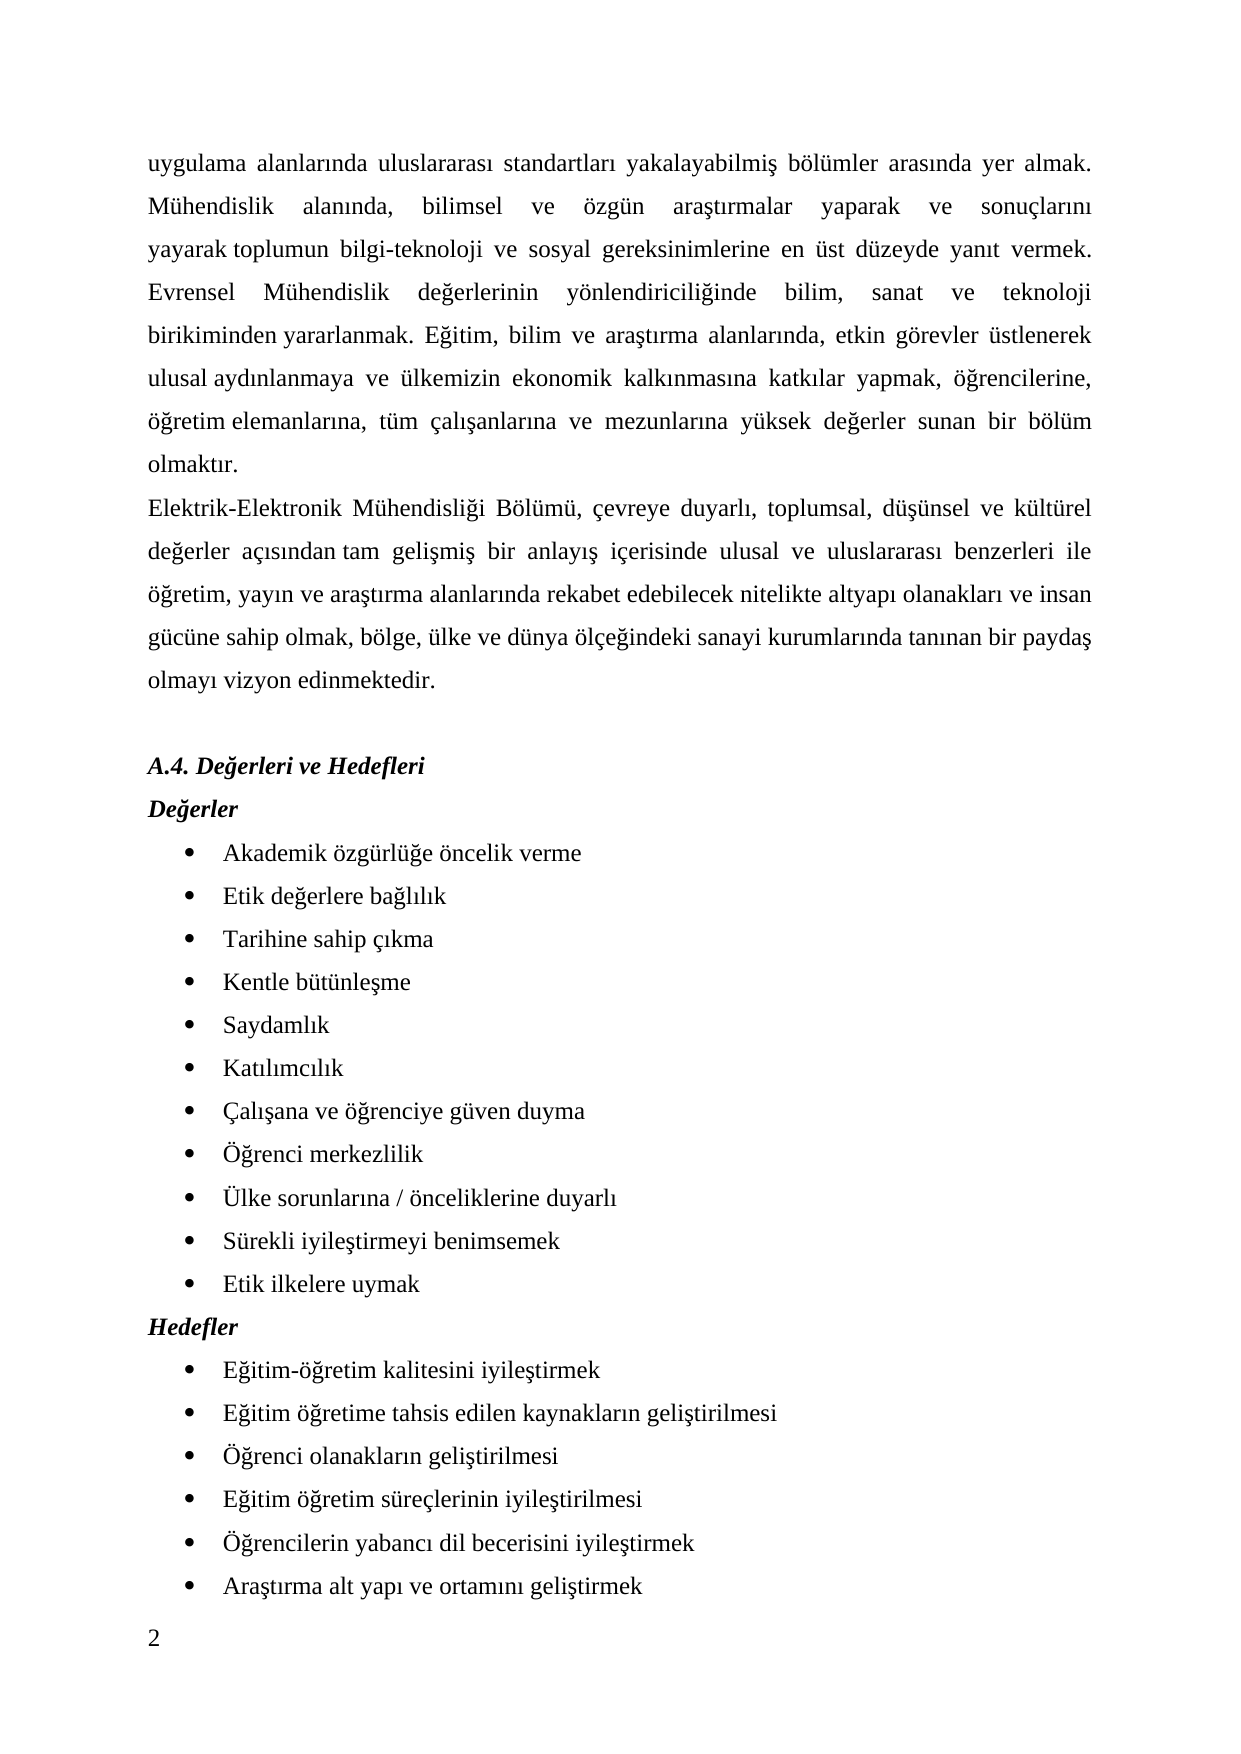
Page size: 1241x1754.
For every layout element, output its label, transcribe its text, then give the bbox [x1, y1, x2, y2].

list Etik ilkelere uymak [185, 1269, 1093, 1298]
list Katılımcılık [185, 1053, 1093, 1082]
list Sürekli iyileştirmeyi benimsemek [185, 1226, 1093, 1254]
list Araştırma alt yapı ve ortamını geliştirmek [185, 1571, 1093, 1599]
text Elektrik-Elektronik Mühendisliği Bölümü, çevreye duyarlı, toplumsal, düşünsel ve kültürel değerler açısından tam gelişmiş bir anlayış içerisinde ulusal ve uluslararası benzerleri ile öğretim, yayın ve araştırma alanlarında rekabet edebilecek nitelikte altyapı olanakları ve insan gücüne sahip olmak, bölge, ülke ve dünya ölçeğindeki sanayi kurumlarında tanınan bir paydaş olmayı vizyon edinmektedir. [148, 493, 1093, 694]
list Öğrenci merkezlilik [185, 1139, 1093, 1168]
list Eğitim öğretim süreçlerinin iyileştirilmesi [185, 1484, 1093, 1513]
subtitle A.4. Değerleri ve Hedefleri [148, 751, 1093, 780]
list Kentle bütünleşme [185, 967, 1093, 996]
list Tarihine sahip çıkma [185, 924, 1093, 953]
list Ülke sorunlarına / önceliklerine duyarlı [185, 1183, 1093, 1211]
list Etik değerlere bağlılık [185, 881, 1093, 909]
subtitle Hedefler [148, 1312, 1093, 1341]
subtitle Değerler [148, 794, 1093, 823]
list Akademik özgürlüğe öncelik verme [185, 838, 1093, 866]
list Eğitim-öğretim kalitesini iyileştirmek [185, 1355, 1093, 1384]
list Öğrencilerin yabancı dil becerisini iyileştirmek [185, 1528, 1093, 1556]
list Eğitim öğretime tahsis edilen kaynakların geliştirilmesi [185, 1398, 1093, 1427]
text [148, 148, 1093, 478]
list Saydamlık [185, 1010, 1093, 1039]
list Öğrenci olanakların geliştirilmesi [185, 1441, 1093, 1470]
list Çalışana ve öğrenciye güven duyma [185, 1096, 1093, 1125]
